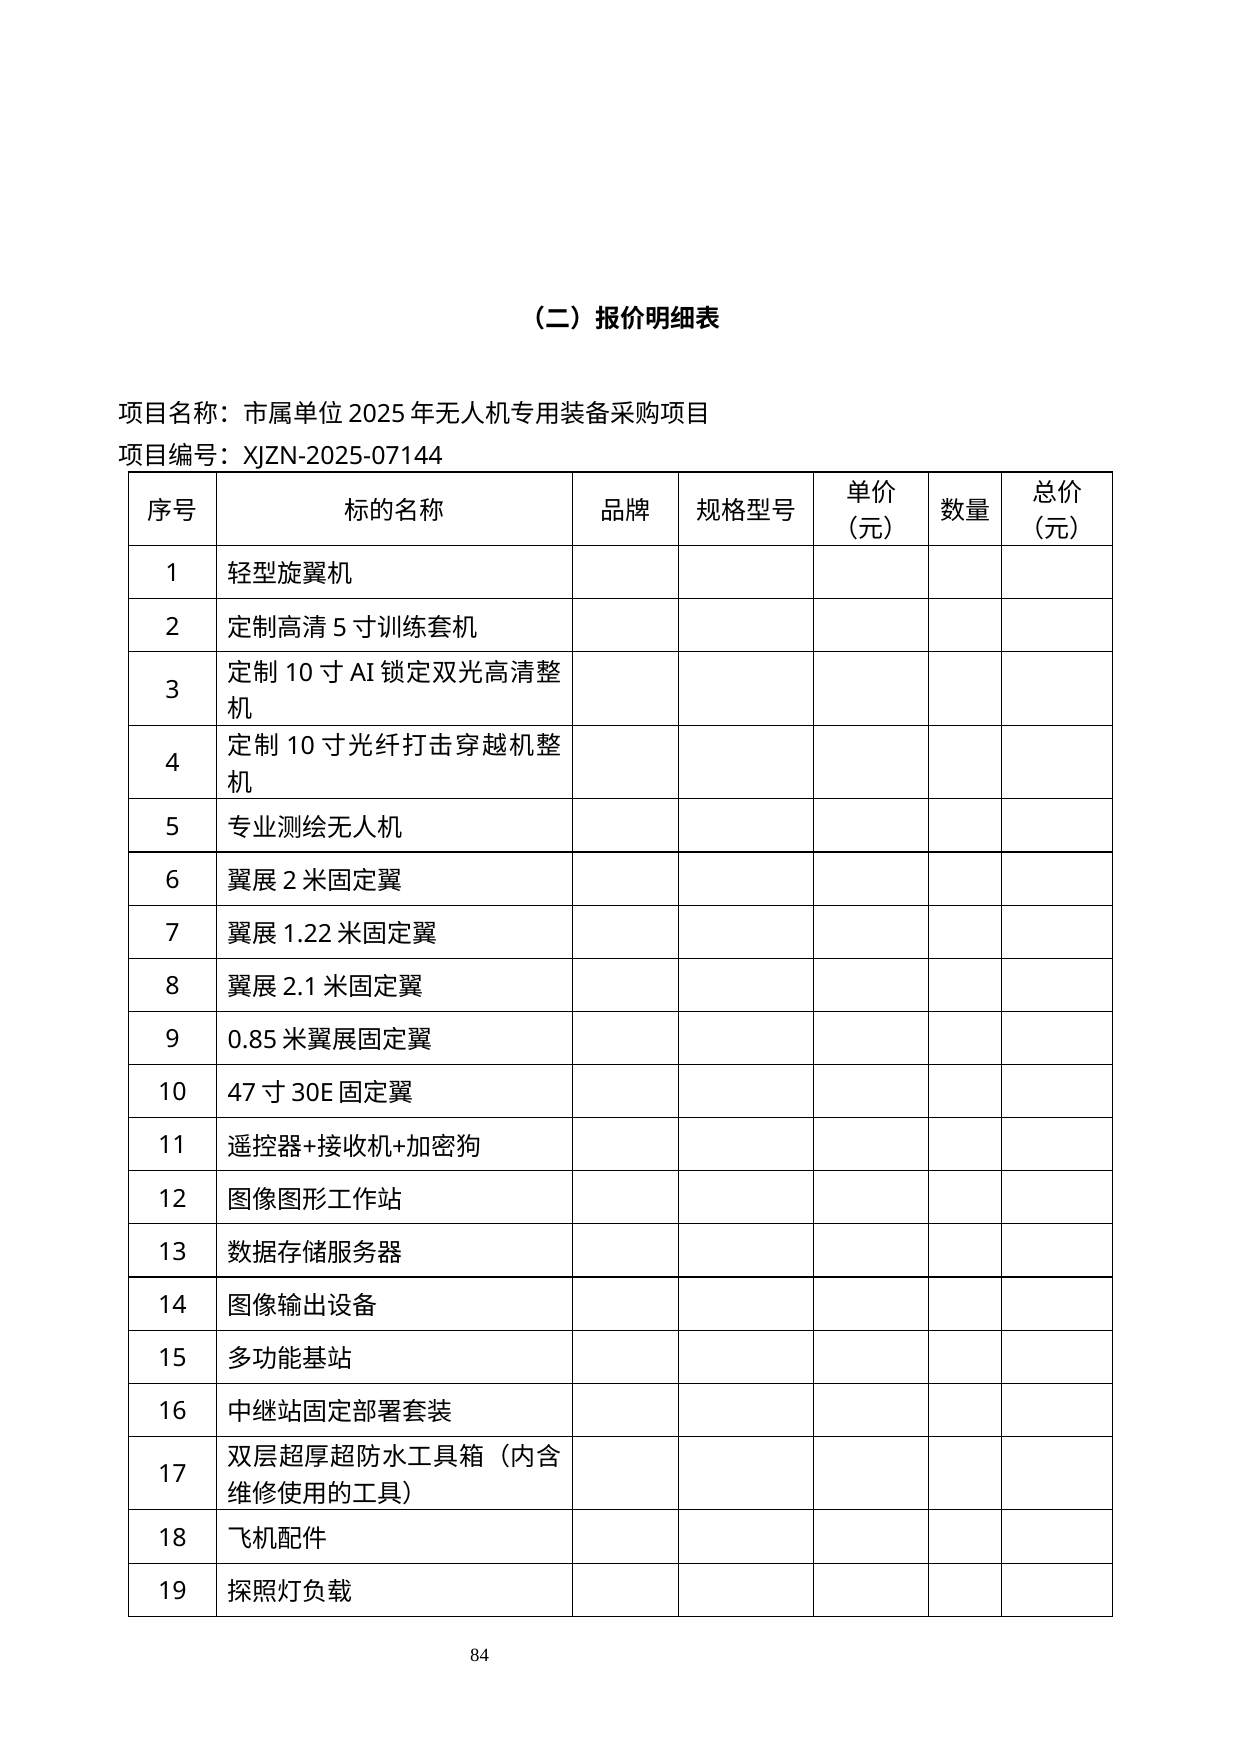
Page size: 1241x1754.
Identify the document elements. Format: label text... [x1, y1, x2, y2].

table_cell [929, 726, 1001, 798]
table_cell [929, 1118, 1001, 1170]
table_cell 5 [129, 799, 216, 851]
table_cell [679, 799, 813, 851]
table_cell [679, 1437, 813, 1509]
table_cell [679, 1224, 813, 1276]
table_cell [814, 1331, 928, 1383]
table_cell [573, 726, 678, 798]
table_cell [814, 853, 928, 904]
table_cell 16 [129, 1384, 216, 1436]
table_cell [929, 546, 1001, 598]
table_cell 中继站固定部署套装 [217, 1384, 572, 1436]
table_cell [929, 906, 1001, 958]
table_cell 多功能基站 [217, 1331, 572, 1383]
table_cell [814, 1171, 928, 1223]
table_cell 47寸30E固定翼 [217, 1065, 572, 1117]
table_cell [679, 1012, 813, 1064]
table_cell 18 [129, 1510, 216, 1562]
table_header 序号 [129, 473, 216, 545]
table_cell [814, 959, 928, 1011]
table_cell [679, 906, 813, 958]
table_cell [814, 1065, 928, 1117]
table_cell [1002, 1012, 1112, 1064]
table_cell [1002, 546, 1112, 598]
table_cell [573, 1224, 678, 1276]
table_cell [814, 599, 928, 651]
table_cell 图像图形工作站 [217, 1171, 572, 1223]
subtitle （二）报价明细表 [118, 298, 1122, 334]
table_cell 翼展2.1米固定翼 [217, 959, 572, 1011]
table_cell [929, 1224, 1001, 1276]
table_header 规格型号 [679, 473, 813, 545]
table_cell [814, 1278, 928, 1329]
table_cell 1 [129, 546, 216, 598]
table_cell 17 [129, 1437, 216, 1509]
table_header 总价 （元） [1002, 473, 1112, 545]
table_cell [1002, 1065, 1112, 1117]
table_cell 定制高清5寸训练套机 [217, 599, 572, 651]
table_cell [1002, 1118, 1112, 1170]
table_cell [1002, 726, 1112, 798]
table_cell [679, 959, 813, 1011]
table_cell [929, 599, 1001, 651]
table_cell [929, 1171, 1001, 1223]
table_cell [573, 1012, 678, 1064]
table_cell 双层超厚超防水工具箱（内含维修使用的工具） [217, 1437, 572, 1509]
table_cell [814, 799, 928, 851]
table_cell [573, 853, 678, 904]
table_cell [573, 1564, 678, 1616]
table_cell [573, 599, 678, 651]
table_cell 探照灯负载 [217, 1564, 572, 1616]
table_cell 专业测绘无人机 [217, 799, 572, 851]
table_cell [679, 1510, 813, 1562]
table_cell [929, 853, 1001, 904]
table_cell [929, 1331, 1001, 1383]
table_cell [1002, 853, 1112, 904]
table_cell [929, 1012, 1001, 1064]
table_cell 6 [129, 853, 216, 904]
table_cell [929, 799, 1001, 851]
table_cell [573, 1278, 678, 1329]
table_cell 9 [129, 1012, 216, 1064]
table_cell [814, 1564, 928, 1616]
table_cell 14 [129, 1278, 216, 1329]
table_cell [814, 652, 928, 725]
table_cell 11 [129, 1118, 216, 1170]
table_cell [1002, 1564, 1112, 1616]
table_cell [573, 1331, 678, 1383]
table_cell [1002, 1278, 1112, 1329]
table_cell 定制10寸光纤打击穿越机整机 [217, 726, 572, 798]
table_cell [1002, 799, 1112, 851]
table_cell [814, 906, 928, 958]
table_header 数量 [929, 473, 1001, 545]
table_cell [573, 652, 678, 725]
table_cell [1002, 1224, 1112, 1276]
table_cell [679, 1384, 813, 1436]
table_cell [1002, 652, 1112, 725]
table_header 品牌 [573, 473, 678, 545]
table_cell [929, 1510, 1001, 1562]
text 项目编号：XJZN-2025-07144 [118, 430, 1122, 471]
table_cell [573, 1510, 678, 1562]
table_cell [814, 1224, 928, 1276]
table_cell 定制10寸AI锁定双光高清整机 [217, 652, 572, 725]
table_cell [573, 1437, 678, 1509]
table_cell [929, 1384, 1001, 1436]
table_cell [814, 726, 928, 798]
table_cell [929, 1065, 1001, 1117]
table_cell 0.85米翼展固定翼 [217, 1012, 572, 1064]
table_cell [679, 1564, 813, 1616]
table_cell 飞机配件 [217, 1510, 572, 1562]
table_cell 轻型旋翼机 [217, 546, 572, 598]
table_cell [573, 1065, 678, 1117]
table_cell [814, 1012, 928, 1064]
table_cell [929, 1437, 1001, 1509]
table_cell 翼展2米固定翼 [217, 853, 572, 904]
table_cell [929, 652, 1001, 725]
table_cell [573, 546, 678, 598]
table_cell [1002, 599, 1112, 651]
table_cell [814, 1437, 928, 1509]
table_cell 12 [129, 1171, 216, 1223]
table_cell 15 [129, 1331, 216, 1383]
table_cell [1002, 1171, 1112, 1223]
table_cell 2 [129, 599, 216, 651]
table_cell 8 [129, 959, 216, 1011]
table_cell [1002, 906, 1112, 958]
table_cell [1002, 1384, 1112, 1436]
table_cell [679, 1278, 813, 1329]
table_cell 13 [129, 1224, 216, 1276]
table_cell [814, 546, 928, 598]
table_cell 翼展1.22米固定翼 [217, 906, 572, 958]
table_cell [679, 1331, 813, 1383]
table_header 单价（元） [814, 473, 928, 545]
table_cell [573, 1118, 678, 1170]
table_cell [573, 799, 678, 851]
table_cell 图像输出设备 [217, 1278, 572, 1329]
table_cell 3 [129, 652, 216, 725]
table_cell [1002, 1510, 1112, 1562]
table_cell [573, 1171, 678, 1223]
table_cell 10 [129, 1065, 216, 1117]
table_cell [679, 599, 813, 651]
table_cell [814, 1384, 928, 1436]
table_cell [573, 1384, 678, 1436]
table_header 标的名称 [217, 473, 572, 545]
table_cell [929, 1564, 1001, 1616]
table_cell [929, 959, 1001, 1011]
table_cell [679, 652, 813, 725]
table_cell 19 [129, 1564, 216, 1616]
table_cell 遥控器+接收机+加密狗 [217, 1118, 572, 1170]
table_cell [814, 1510, 928, 1562]
table_cell [1002, 1437, 1112, 1509]
table_cell [679, 1118, 813, 1170]
table_cell [679, 1065, 813, 1117]
table_cell [1002, 959, 1112, 1011]
table_cell [814, 1118, 928, 1170]
table_cell [679, 546, 813, 598]
table_cell [573, 959, 678, 1011]
table_cell [679, 726, 813, 798]
table_cell 7 [129, 906, 216, 958]
table_cell [679, 853, 813, 904]
table_cell [679, 1171, 813, 1223]
text 项目名称：市属单位2025年无人机专用装备采购项目 [118, 388, 1122, 430]
table_cell 数据存储服务器 [217, 1224, 572, 1276]
table_cell [1002, 1331, 1112, 1383]
table_cell [929, 1278, 1001, 1329]
table_cell [573, 906, 678, 958]
table_cell 4 [129, 726, 216, 798]
